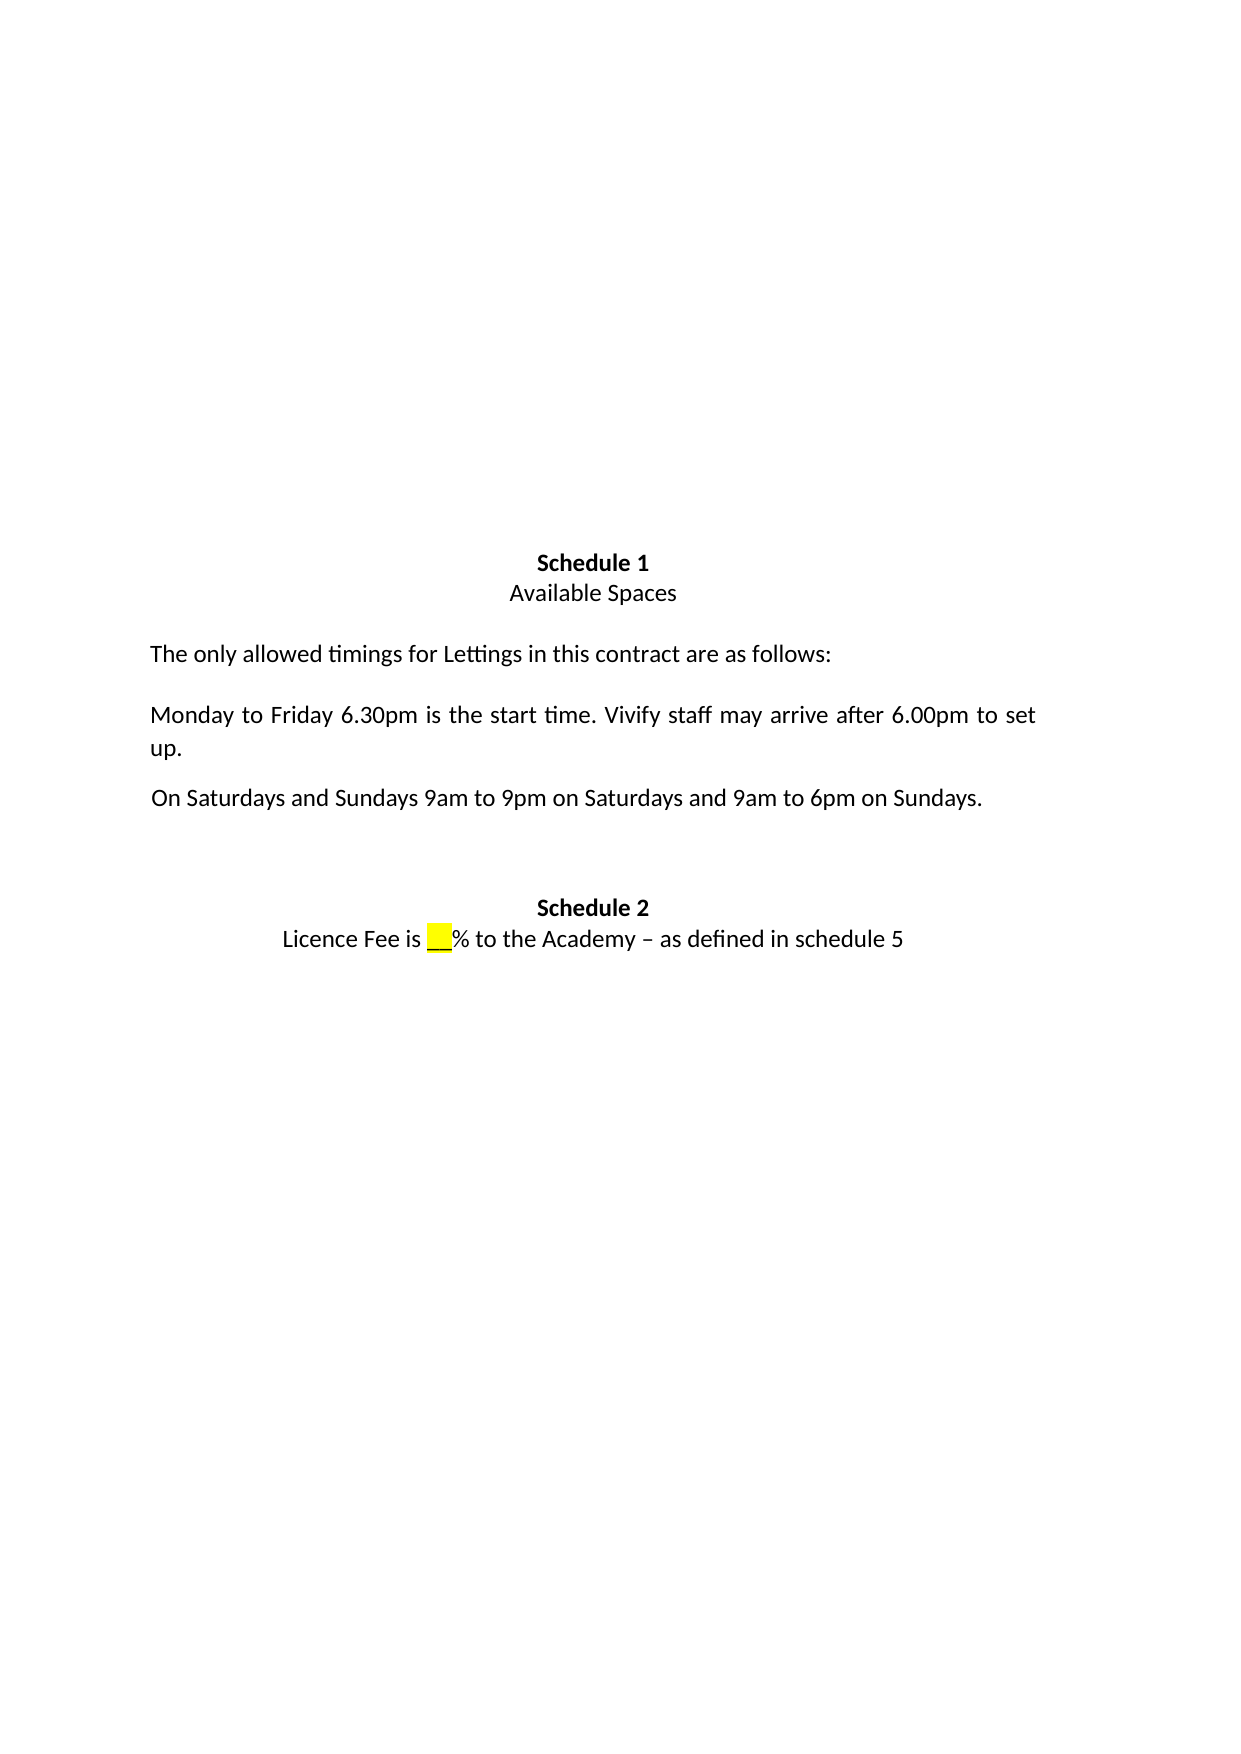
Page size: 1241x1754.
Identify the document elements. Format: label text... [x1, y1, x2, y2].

text Licence Fee is __% to the Academy – as defined in schedule 5 [452, 923, 1036, 953]
text Licence Fee is __% to the Academy – as defined in schedule 5 [150, 923, 427, 953]
text Available Spaces [150, 577, 1036, 608]
text On Saturdays and Sundays 9am to 9pm on Saturdays and 9am to 6pm on Sundays. [151, 782, 1036, 812]
text Schedule 1 [150, 547, 1036, 577]
text Monday to Friday 6.30pm is the start time. Vivify staff may arrive after 6.00pm to set up. [150, 699, 1036, 763]
text The only allowed timings for Lettings in this contract are as follows: [150, 638, 1036, 669]
text Schedule 2 [150, 892, 1036, 923]
